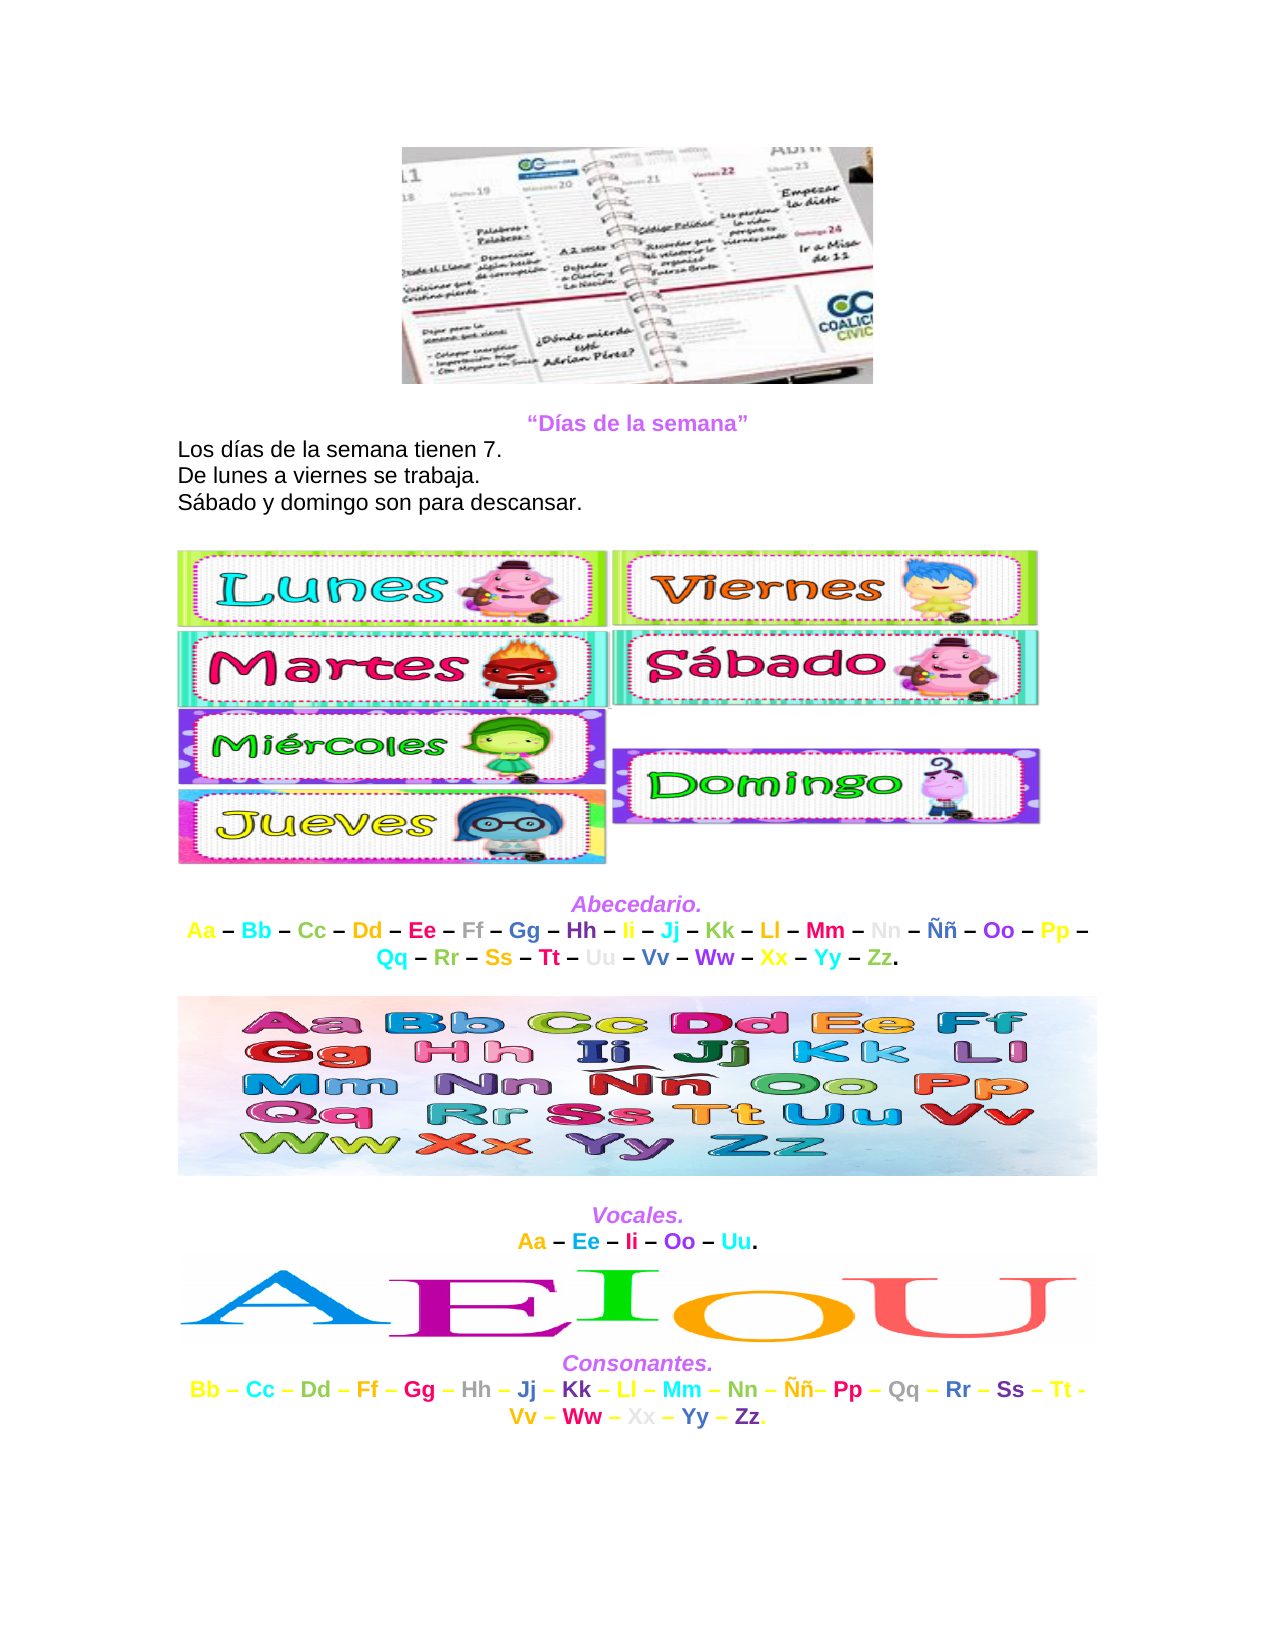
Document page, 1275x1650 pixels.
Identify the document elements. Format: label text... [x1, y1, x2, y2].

text “Días de la semana” [177, 410, 1098, 436]
picture [401, 147, 874, 384]
text Aa – Ee – Ii – Oo – Uu. [177, 1228, 1098, 1254]
picture [177, 996, 1098, 1176]
text Bb – Cc – Dd – Ff – Gg – Hh – Jj – Kk – Ll – Mm – Nn – Ññ– Pp – Qq – Rr – Ss – Tt - Vv – Ww – Xx – Yy – Zz. [177, 1376, 1098, 1429]
picture [177, 550, 1043, 865]
text Vocales. [177, 1202, 1098, 1228]
text Los días de la semana tienen 7. [177, 436, 1098, 462]
text Aa – Bb – Cc – Dd – Ee – Ff – Gg – Hh – Ii – Jj – Kk – Ll – Mm – Nn – Ññ – Oo – Pp – Qq – Rr – Ss – Tt – Uu – Vv – Ww – Xx – Yy – Zz. [177, 917, 1098, 970]
picture [177, 1254, 1098, 1350]
text Consonantes. [177, 1350, 1098, 1376]
text De lunes a viernes se trabaja. [177, 462, 1098, 489]
text Sábado y domingo son para descansar. [177, 489, 1098, 515]
text Abecedario. [177, 891, 1098, 917]
